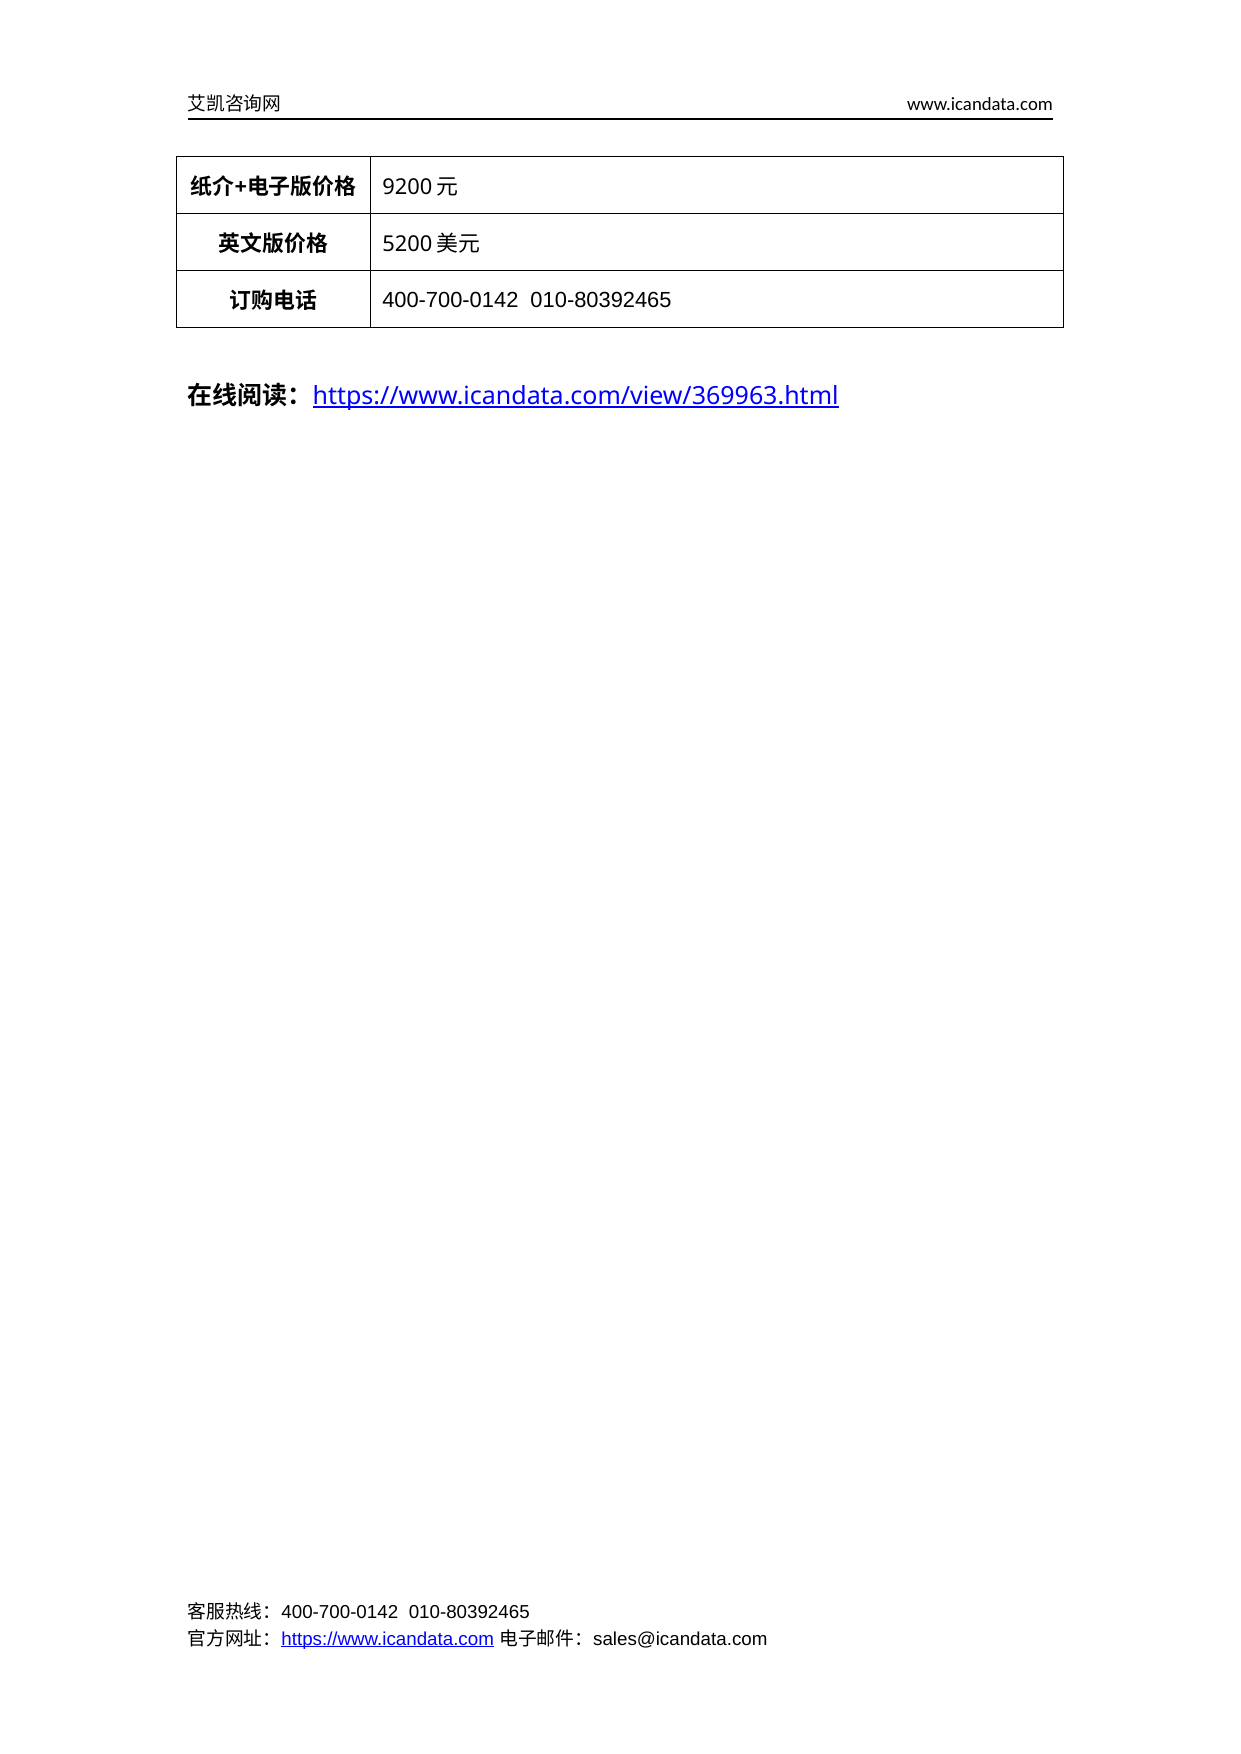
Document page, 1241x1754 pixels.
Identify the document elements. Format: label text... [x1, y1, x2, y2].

table_cell 英文版价格 [177, 214, 370, 270]
text 在线阅读：https://www.icandata.com/view/369963.html [187, 361, 1053, 426]
table_cell 9200元 [371, 157, 1063, 213]
table_cell 400-700-0142 010-80392465 [371, 271, 1063, 327]
table_cell 纸介+电子版价格 [177, 157, 370, 213]
table_cell 5200美元 [371, 214, 1063, 270]
table_cell 订购电话 [177, 271, 370, 327]
